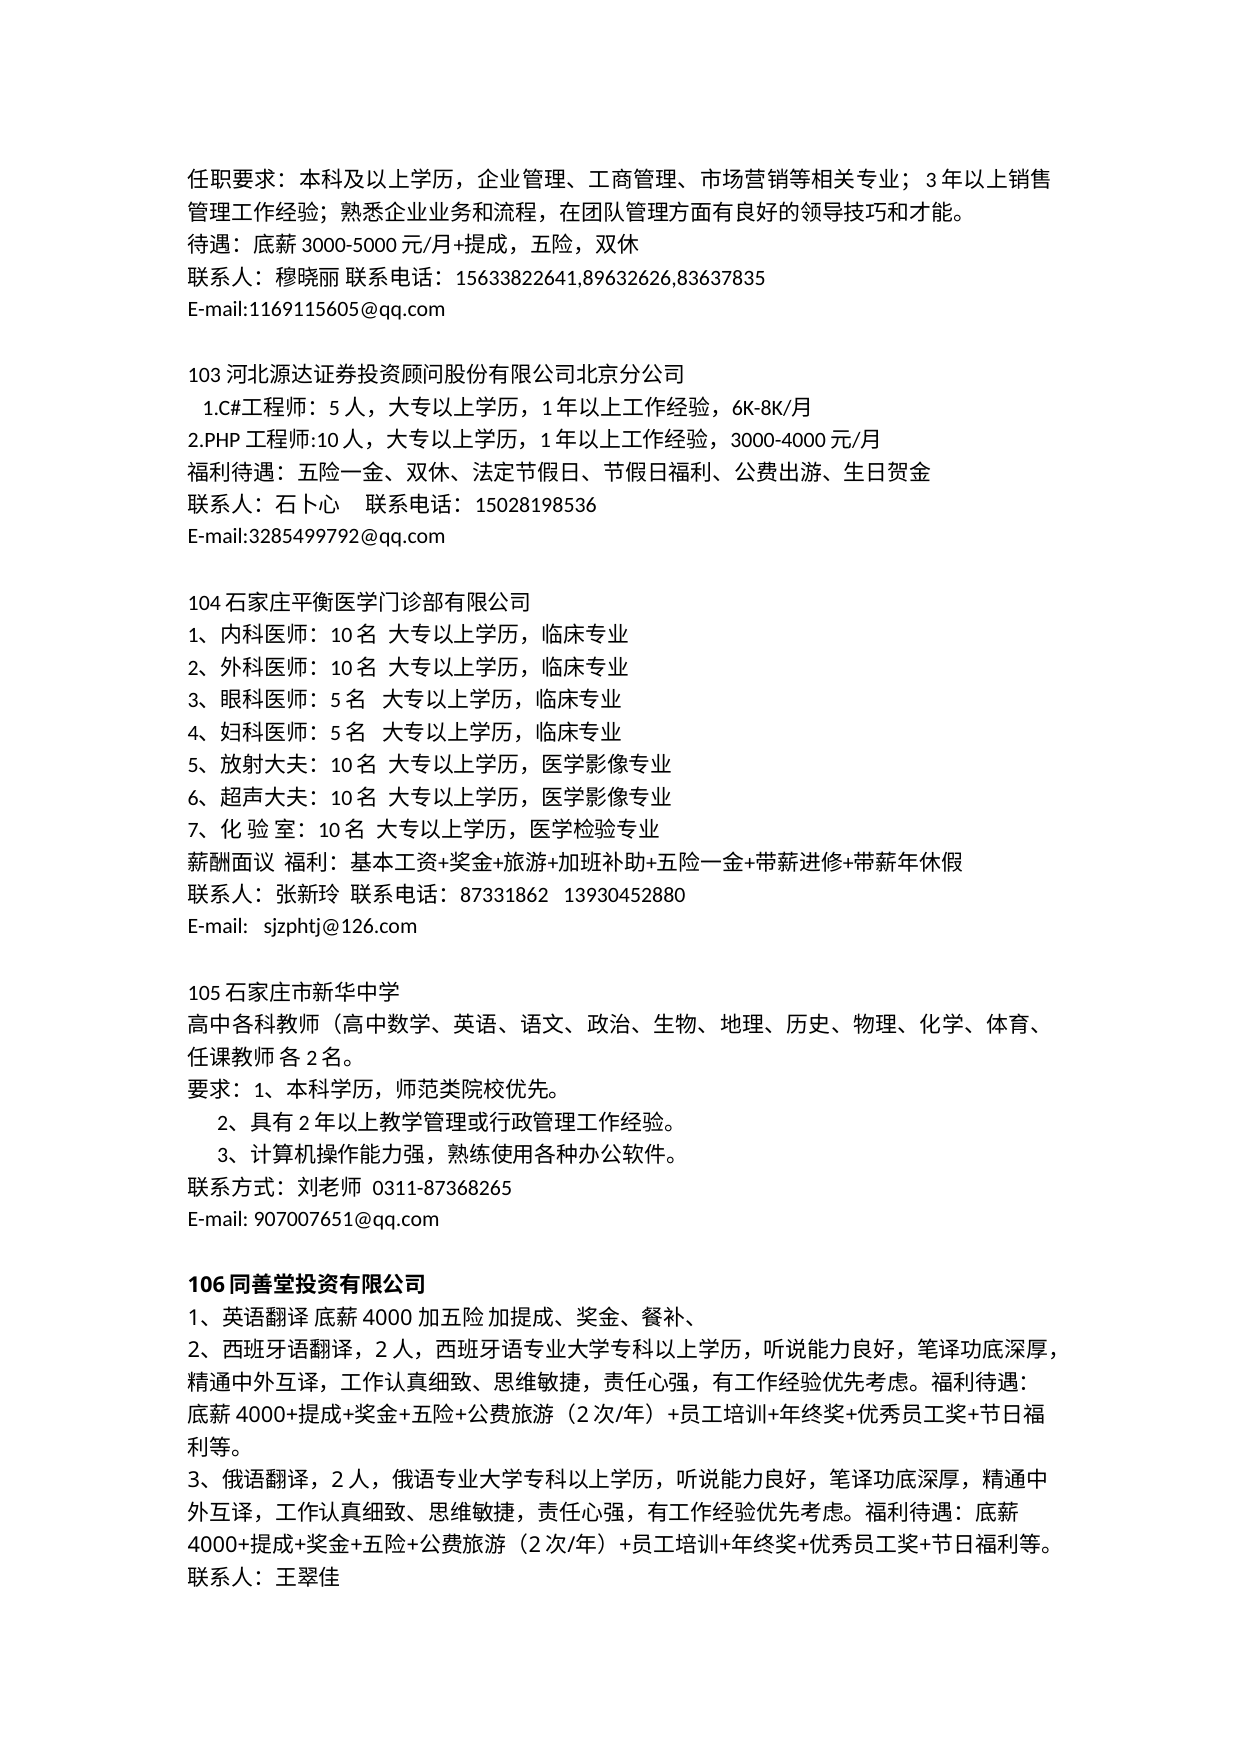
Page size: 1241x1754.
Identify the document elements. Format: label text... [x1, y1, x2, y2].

text 福利待遇：五险一金、双休、法定节假日、节假日福利、公费出游、生日贺金 [187, 454, 1053, 487]
text 任职要求：本科及以上学历，企业管理、工商管理、市场营销等相关专业；3年以上销售管理工作经验；熟悉企业业务和流程，在团队管理方面有良好的领导技巧和才能。 [187, 162, 1053, 227]
text 3、眼科医师：5名 大专以上学历，临床专业 [187, 682, 1053, 714]
text 103 河北源达证券投资顾问股份有限公司北京分公司 [187, 357, 1053, 389]
text E-mail:3285499792@qq.com [187, 519, 1053, 552]
text 7、化 验 室：10名 大专以上学历，医学检验专业 [187, 812, 1053, 844]
text 1.C#工程师：5人，大专以上学历，1年以上工作经验，6K-8K/月 [187, 389, 1053, 422]
text E-mail: sjzphtj@126.com [187, 909, 1053, 942]
text 薪酬面议 福利：基本工资+奖金+旅游+加班补助+五险一金+带薪进修+带薪年休假 [187, 844, 1053, 877]
text 联系方式：刘老师 0311-87368265 [187, 1169, 1053, 1202]
text 待遇：底薪3000-5000元/月+提成，五险，双休 [187, 227, 1053, 259]
text 1、内科医师：10名 大专以上学历，临床专业 [187, 617, 1053, 649]
text 6、超声大夫：10名 大专以上学历，医学影像专业 [187, 779, 1053, 812]
text 1、英语翻译 底薪4000 加五险 加提成、奖金、餐补、 [187, 1299, 1053, 1332]
text 联系人：穆晓丽 联系电话：15633822641,89632626,83637835 [187, 259, 1053, 292]
text E-mail:1169115605@qq.com [187, 292, 1053, 324]
text 2、外科医师：10名 大专以上学历，临床专业 [187, 649, 1053, 682]
text 105石家庄市新华中学 [187, 974, 1053, 1007]
text 106同善堂投资有限公司 [187, 1267, 1053, 1299]
text 联系人：张新玲 联系电话：87331862 13930452880 [187, 877, 1053, 909]
text 3、计算机操作能力强，熟练使用各种办公软件。 [187, 1137, 1053, 1169]
text 2、西班牙语翻译，2人，西班牙语专业大学专科以上学历，听说能力良好，笔译功底深厚，精通中外互译，工作认真细致、思维敏捷，责任心强，有工作经验优先考虑。福利待遇：底薪4000+提成+奖金+五险+公费旅游（2次/年）+员工培训+年终奖+优秀员工奖+节日福利等。 [187, 1332, 1053, 1462]
text 联系人：王翠佳 [187, 1559, 1053, 1592]
text 5、放射大夫：10名 大专以上学历，医学影像专业 [187, 747, 1053, 779]
text E-mail: 907007651@qq.com [187, 1202, 1053, 1234]
text 2.PHP工程师:10人，大专以上学历，1年以上工作经验，3000-4000元/月 [187, 422, 1053, 454]
text 4、妇科医师：5名 大专以上学历，临床专业 [187, 714, 1053, 747]
text 要求：1、本科学历，师范类院校优先。 [187, 1072, 1053, 1104]
text 高中各科教师（高中数学、英语、语文、政治、生物、地理、历史、物理、化学、体育、任课教师 各2名。 [187, 1007, 1053, 1072]
text 联系人：石卜心 联系电话：15028198536 [187, 487, 1053, 519]
text 3、俄语翻译，2人，俄语专业大学专科以上学历，听说能力良好，笔译功底深厚，精通中外互译，工作认真细致、思维敏捷，责任心强，有工作经验优先考虑。福利待遇：底薪4000+提成+奖金+五险+公费旅游（2次/年）+员工培训+年终奖+优秀员工奖+节日福利等。 [187, 1462, 1053, 1559]
text 2、具有2年以上教学管理或行政管理工作经验。 [187, 1104, 1053, 1137]
text 104石家庄平衡医学门诊部有限公司 [187, 584, 1053, 617]
